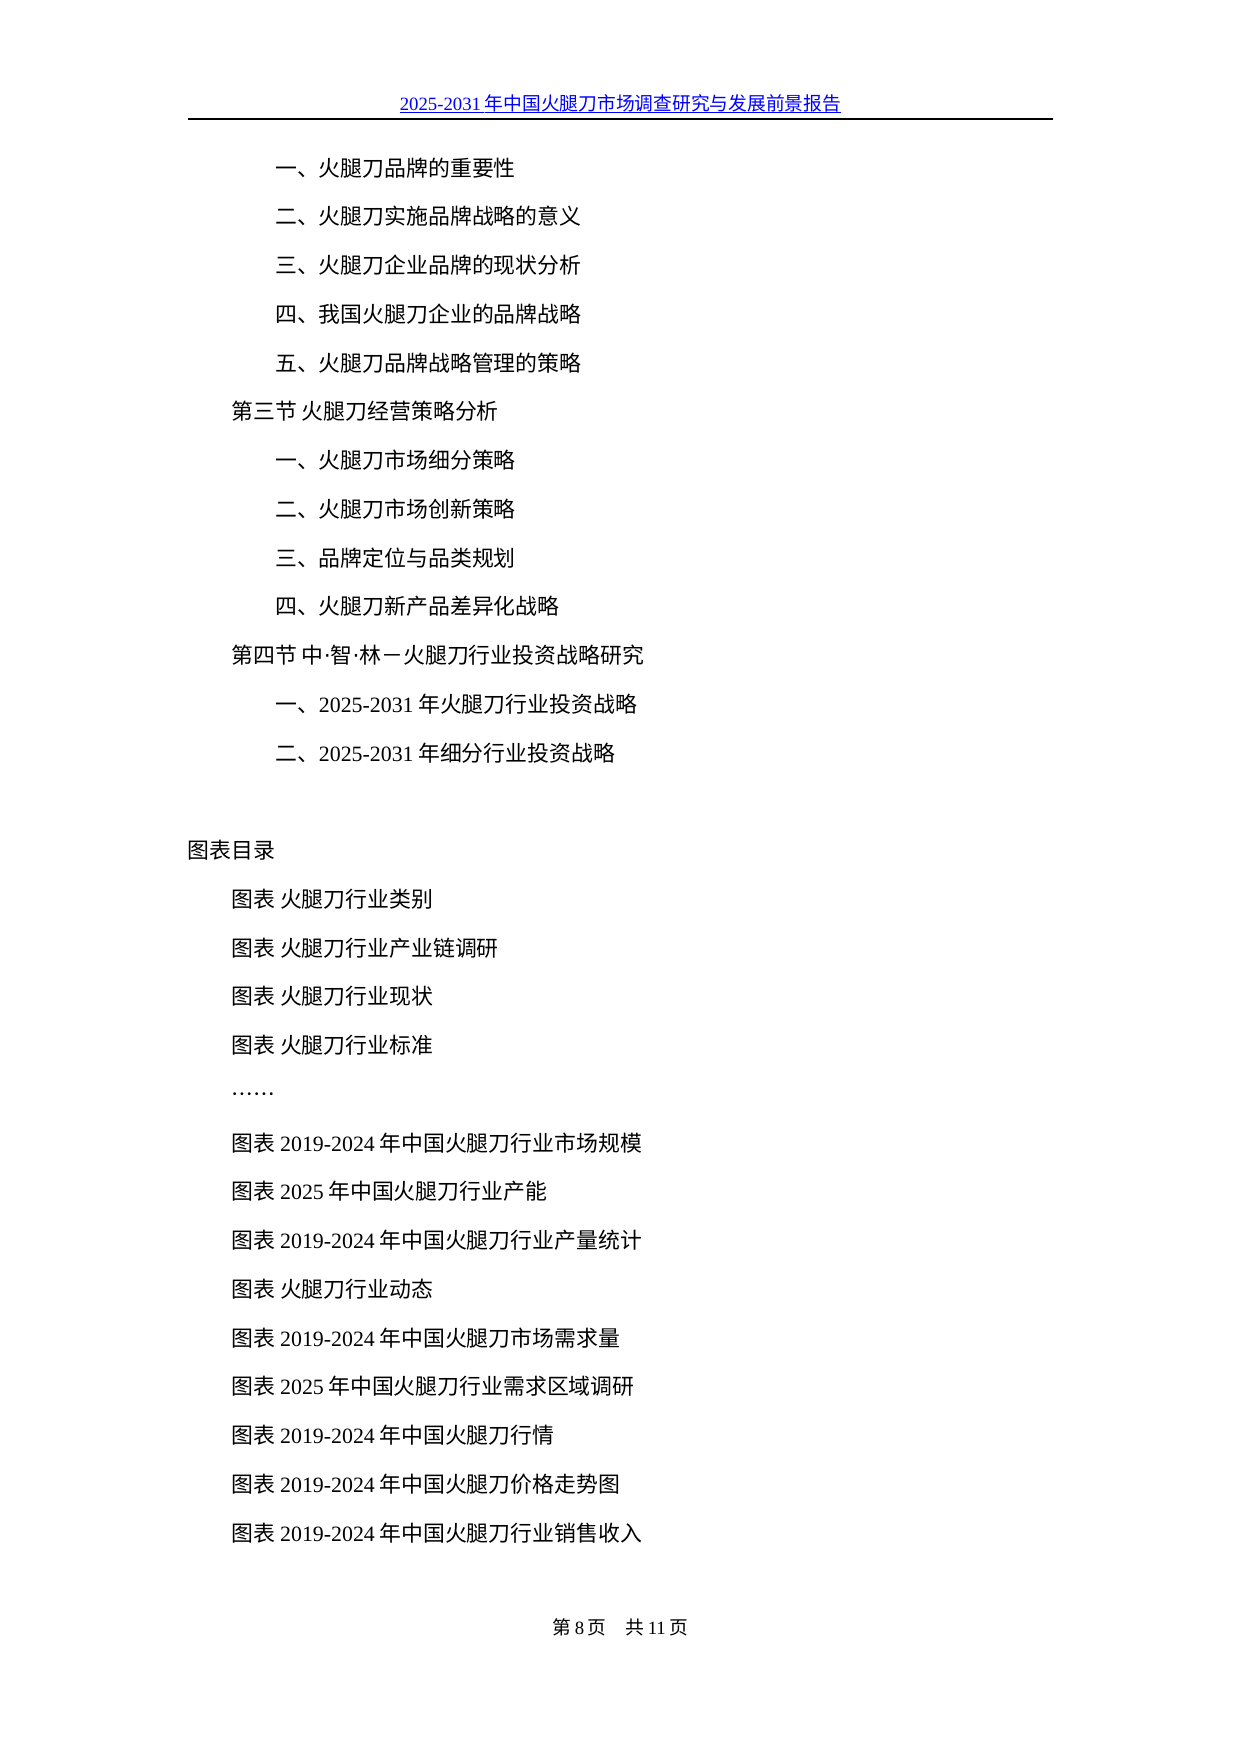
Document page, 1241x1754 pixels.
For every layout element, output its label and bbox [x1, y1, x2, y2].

text [187, 150, 1053, 1548]
